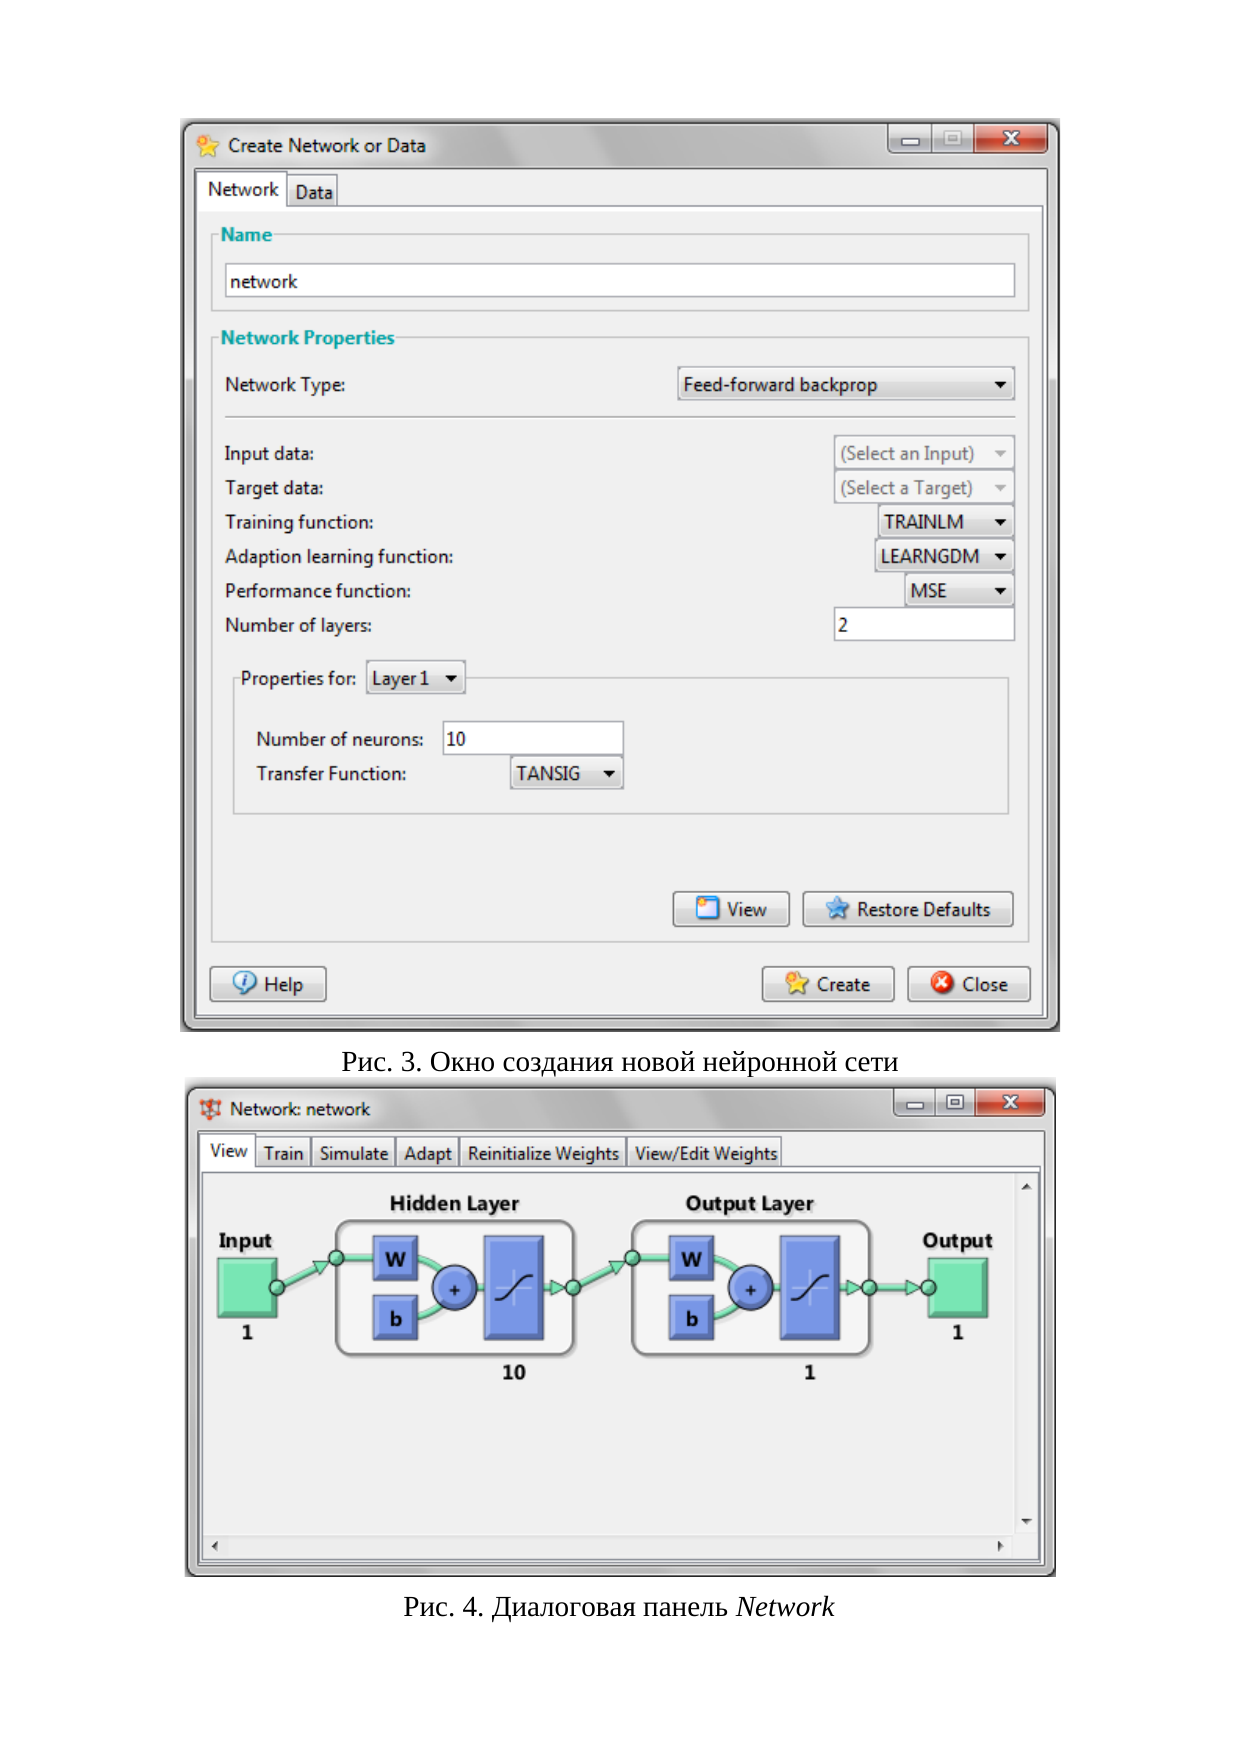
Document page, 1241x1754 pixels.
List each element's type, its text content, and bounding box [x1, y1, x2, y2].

picture [184, 1077, 1056, 1577]
picture [180, 118, 1060, 1032]
list Рис. 4. Диалоговая панель Network [118, 1589, 1122, 1622]
list Рис. 3. Окно создания новой нейронной сети [118, 1044, 1122, 1078]
